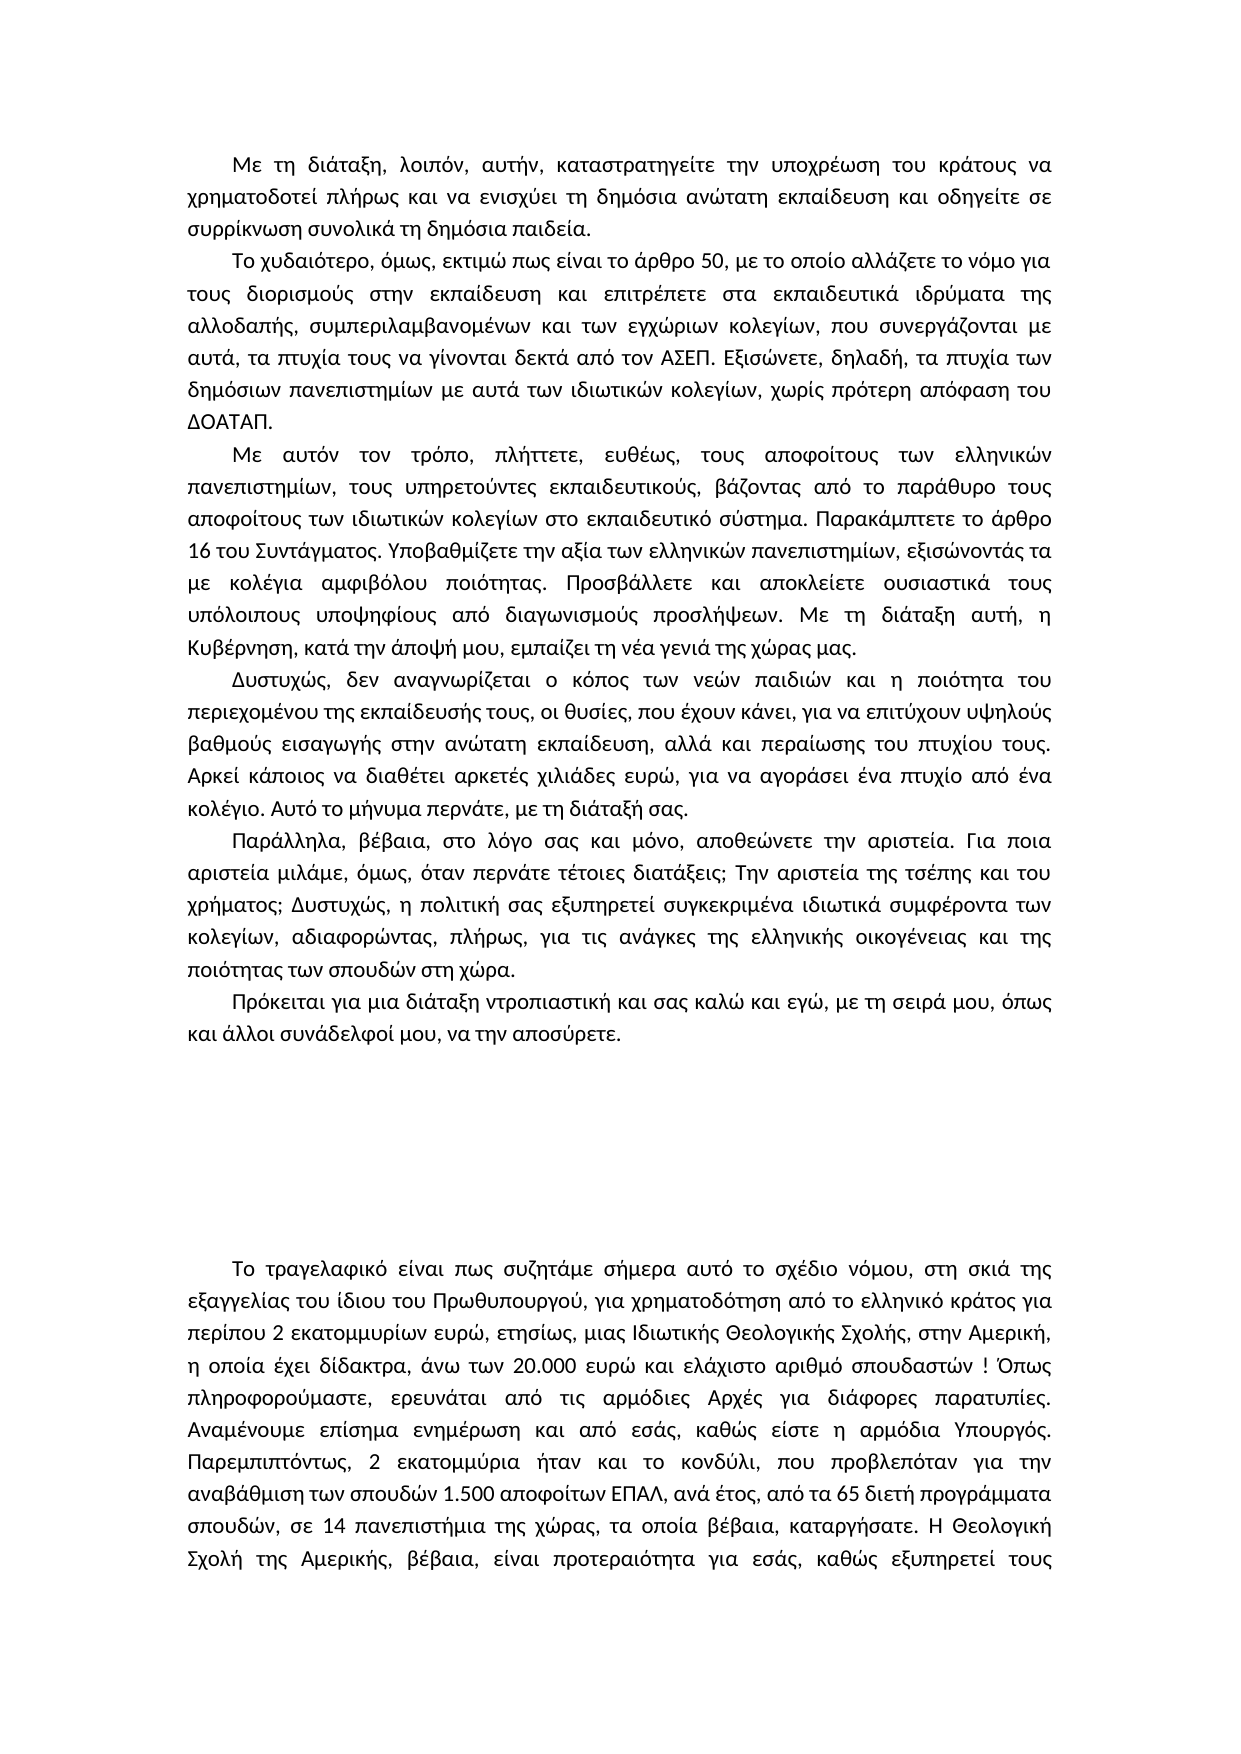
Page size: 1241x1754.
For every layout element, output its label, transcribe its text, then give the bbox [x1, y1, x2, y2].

text Το χυδαιότερο, όμως, εκτιμώ πως είναι το άρθρο 50, με το οποίο αλλάζετε το νόμο για τους διορισμούς στην εκπαίδευση και επιτρέπετε στα εκπαιδευτικά ιδρύματα της αλλοδαπής, συμπεριλαμβανομένων και των εγχώριων κολεγίων, που συνεργάζονται με αυτά, τα πτυχία τους να γίνονται δεκτά από τον ΑΣΕΠ. Εξισώνετε, δηλαδή, τα πτυχία των δημόσιων πανεπιστημίων με αυτά των ιδιωτικών κολεγίων, χωρίς πρότερη απόφαση του ΔΟΑΤΑΠ. [187, 247, 1053, 436]
text Με τη διάταξη, λοιπόν, αυτήν, καταστρατηγείτε την υποχρέωση του κράτους να χρηματοδοτεί πλήρως και να ενισχύει τη δημόσια ανώτατη εκπαίδευση και οδηγείτε σε συρρίκνωση συνολικά τη δημόσια παιδεία. [187, 150, 1053, 242]
text Παράλληλα, βέβαια, στο λόγο σας και μόνο, αποθεώνετε την αριστεία. Για ποια αριστεία μιλάμε, όμως, όταν περνάτε τέτοιες διατάξεις; Την αριστεία της τσέπης και του χρήματος; Δυστυχώς, η πολιτική σας εξυπηρετεί συγκεκριμένα ιδιωτικά συμφέροντα των κολεγίων, αδιαφορώντας, πλήρως, για τις ανάγκες της ελληνικής οικογένειας και της ποιότητας των σπουδών στη χώρα. [187, 826, 1053, 983]
text Δυστυχώς, δεν αναγνωρίζεται ο κόπος των νεών παιδιών και η ποιότητα του περιεχομένου της εκπαίδευσής τους, οι θυσίες, που έχουν κάνει, για να επιτύχουν υψηλούς βαθμούς εισαγωγής στην ανώτατη εκπαίδευση, αλλά και περαίωσης του πτυχίου τους. Αρκεί κάποιος να διαθέτει αρκετές χιλιάδες ευρώ, για να αγοράσει ένα πτυχίο από ένα κολέγιο. Αυτό το μήνυμα περνάτε, με τη διάταξή σας. [187, 665, 1053, 822]
text Πρόκειται για μια διάταξη ντροπιαστική και σας καλώ και εγώ, με τη σειρά μου, όπως και άλλοι συνάδελφοί μου, να την αποσύρετε. [187, 987, 1053, 1047]
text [187, 1254, 1053, 1572]
text Με αυτόν τον τρόπο, πλήττετε, ευθέως, τους αποφοίτους των ελληνικών πανεπιστημίων, τους υπηρετούντες εκπαιδευτικούς, βάζοντας από το παράθυρο τους αποφοίτους των ιδιωτικών κολεγίων στο εκπαιδευτικό σύστημα. Παρακάμπτετε το άρθρο 16 του Συντάγματος. Υποβαθμίζετε την αξία των ελληνικών πανεπιστημίων, εξισώνοντάς τα με κολέγια αμφιβόλου ποιότητας. Προσβάλλετε και αποκλείετε ουσιαστικά τους υπόλοιπους υποψηφίους από διαγωνισμούς προσλήψεων. Με τη διάταξη αυτή, η Κυβέρνηση, κατά την άποψή μου, εμπαίζει τη νέα γενιά της χώρας μας. [187, 440, 1053, 661]
